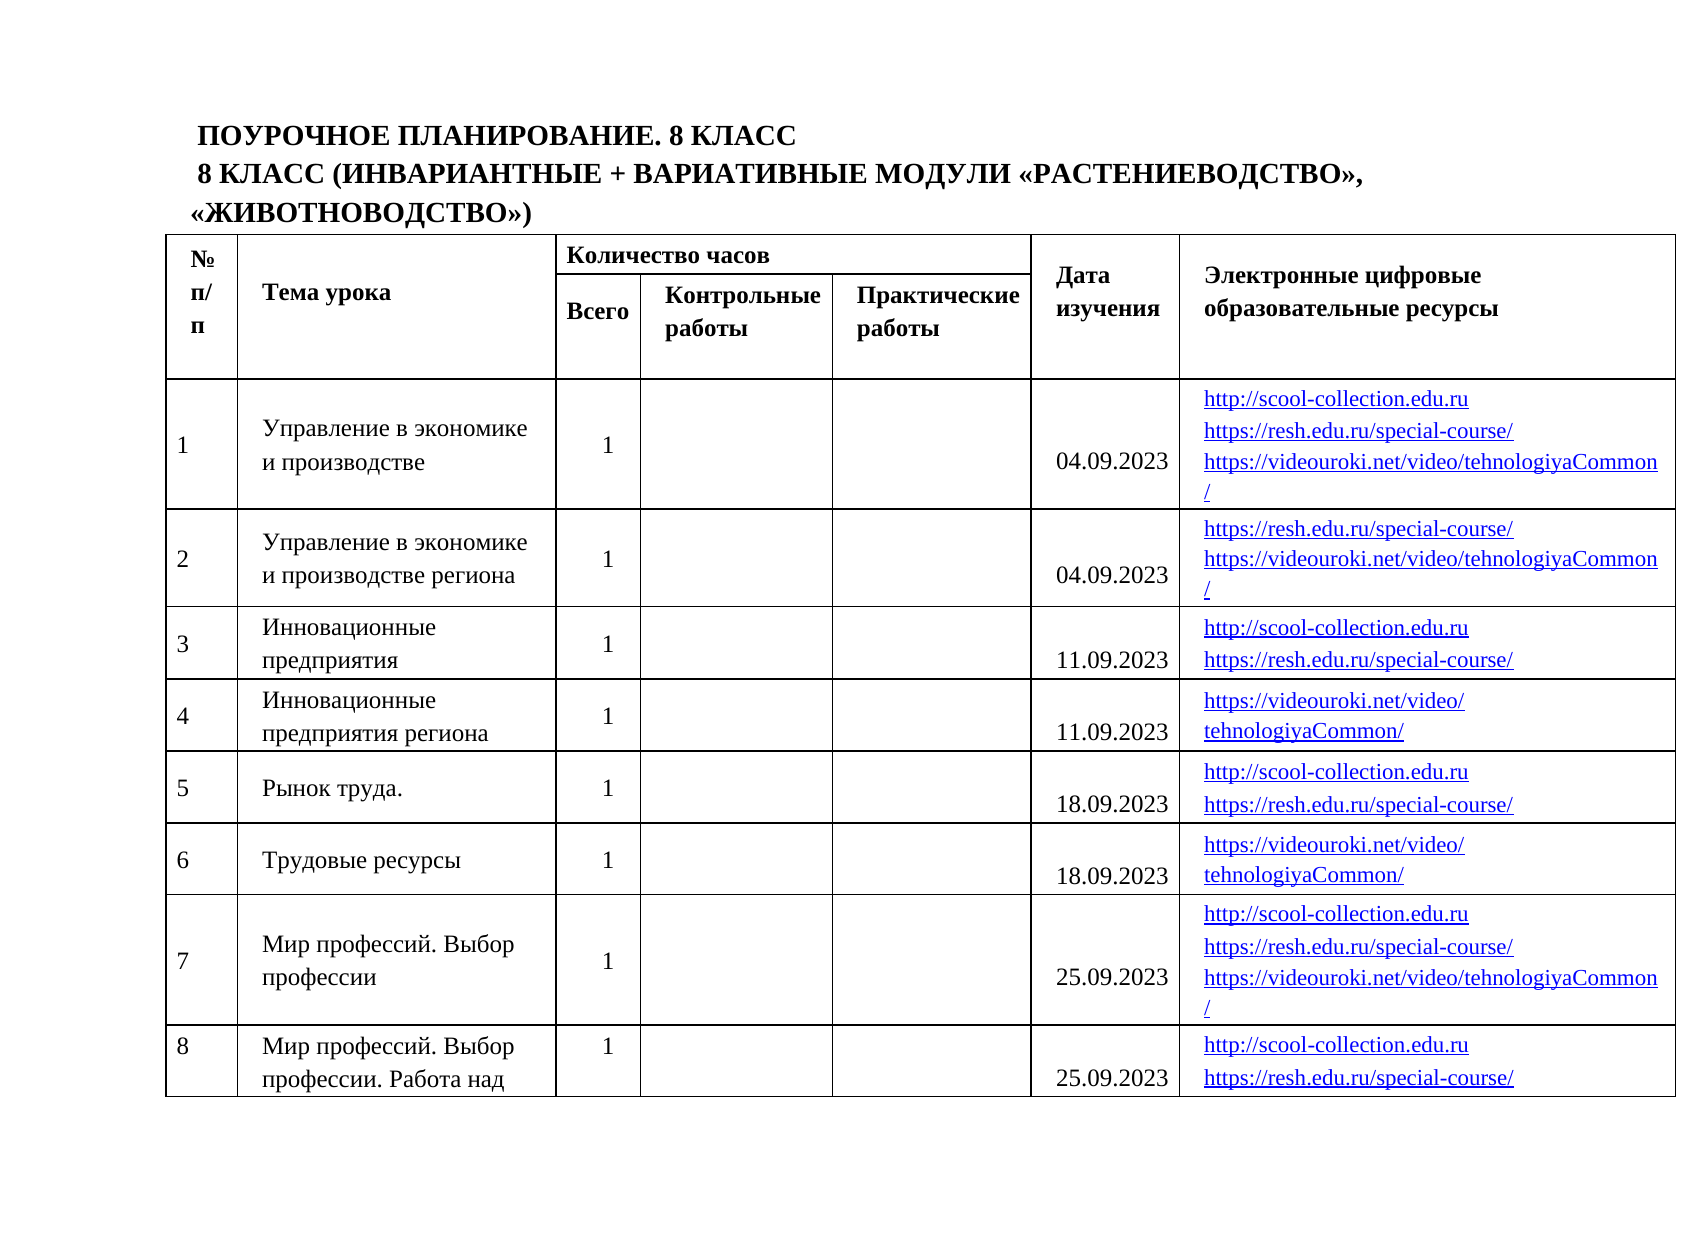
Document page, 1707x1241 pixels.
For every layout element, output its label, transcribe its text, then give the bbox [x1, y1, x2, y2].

text ПОУРОЧНОЕ ПЛАНИРОВАНИЕ. 8 КЛАСС [190, 118, 1618, 152]
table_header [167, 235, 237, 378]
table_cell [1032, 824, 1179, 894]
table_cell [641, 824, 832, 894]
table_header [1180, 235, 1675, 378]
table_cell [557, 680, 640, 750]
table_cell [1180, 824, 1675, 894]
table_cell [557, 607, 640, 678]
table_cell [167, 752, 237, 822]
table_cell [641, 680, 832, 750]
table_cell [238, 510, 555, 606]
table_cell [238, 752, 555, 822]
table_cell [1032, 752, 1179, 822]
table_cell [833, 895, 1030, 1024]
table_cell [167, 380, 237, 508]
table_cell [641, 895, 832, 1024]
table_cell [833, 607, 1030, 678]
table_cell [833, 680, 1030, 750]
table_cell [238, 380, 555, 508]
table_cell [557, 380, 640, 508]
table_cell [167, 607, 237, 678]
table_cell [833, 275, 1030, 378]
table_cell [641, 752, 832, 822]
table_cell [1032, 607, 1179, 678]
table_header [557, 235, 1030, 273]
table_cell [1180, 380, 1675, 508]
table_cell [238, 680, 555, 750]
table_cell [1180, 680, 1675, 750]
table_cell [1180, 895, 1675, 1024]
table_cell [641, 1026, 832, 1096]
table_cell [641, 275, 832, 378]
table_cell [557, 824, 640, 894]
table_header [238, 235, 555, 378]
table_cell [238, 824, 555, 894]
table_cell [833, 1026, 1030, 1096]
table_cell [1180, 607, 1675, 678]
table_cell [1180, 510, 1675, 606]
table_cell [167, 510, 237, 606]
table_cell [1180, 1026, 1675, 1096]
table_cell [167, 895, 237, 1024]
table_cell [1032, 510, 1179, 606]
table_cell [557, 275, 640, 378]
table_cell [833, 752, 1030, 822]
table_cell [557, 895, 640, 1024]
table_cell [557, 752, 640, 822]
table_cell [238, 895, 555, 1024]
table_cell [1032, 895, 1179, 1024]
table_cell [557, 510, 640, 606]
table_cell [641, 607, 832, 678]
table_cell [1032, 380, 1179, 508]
text 8 КЛАСС (ИНВАРИАНТНЫЕ + ВАРИАТИВНЫЕ МОДУЛИ «РАСТЕНИЕВОДСТВО», «ЖИВОТНОВОДСТВО») [190, 157, 1618, 229]
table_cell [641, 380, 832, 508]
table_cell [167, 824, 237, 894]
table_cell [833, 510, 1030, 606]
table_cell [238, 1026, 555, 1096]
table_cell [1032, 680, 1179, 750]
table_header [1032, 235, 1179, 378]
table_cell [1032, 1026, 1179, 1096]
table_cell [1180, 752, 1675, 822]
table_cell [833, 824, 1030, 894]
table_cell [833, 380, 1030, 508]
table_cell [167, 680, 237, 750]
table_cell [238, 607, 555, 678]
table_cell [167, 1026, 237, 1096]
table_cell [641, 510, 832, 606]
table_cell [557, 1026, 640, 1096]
